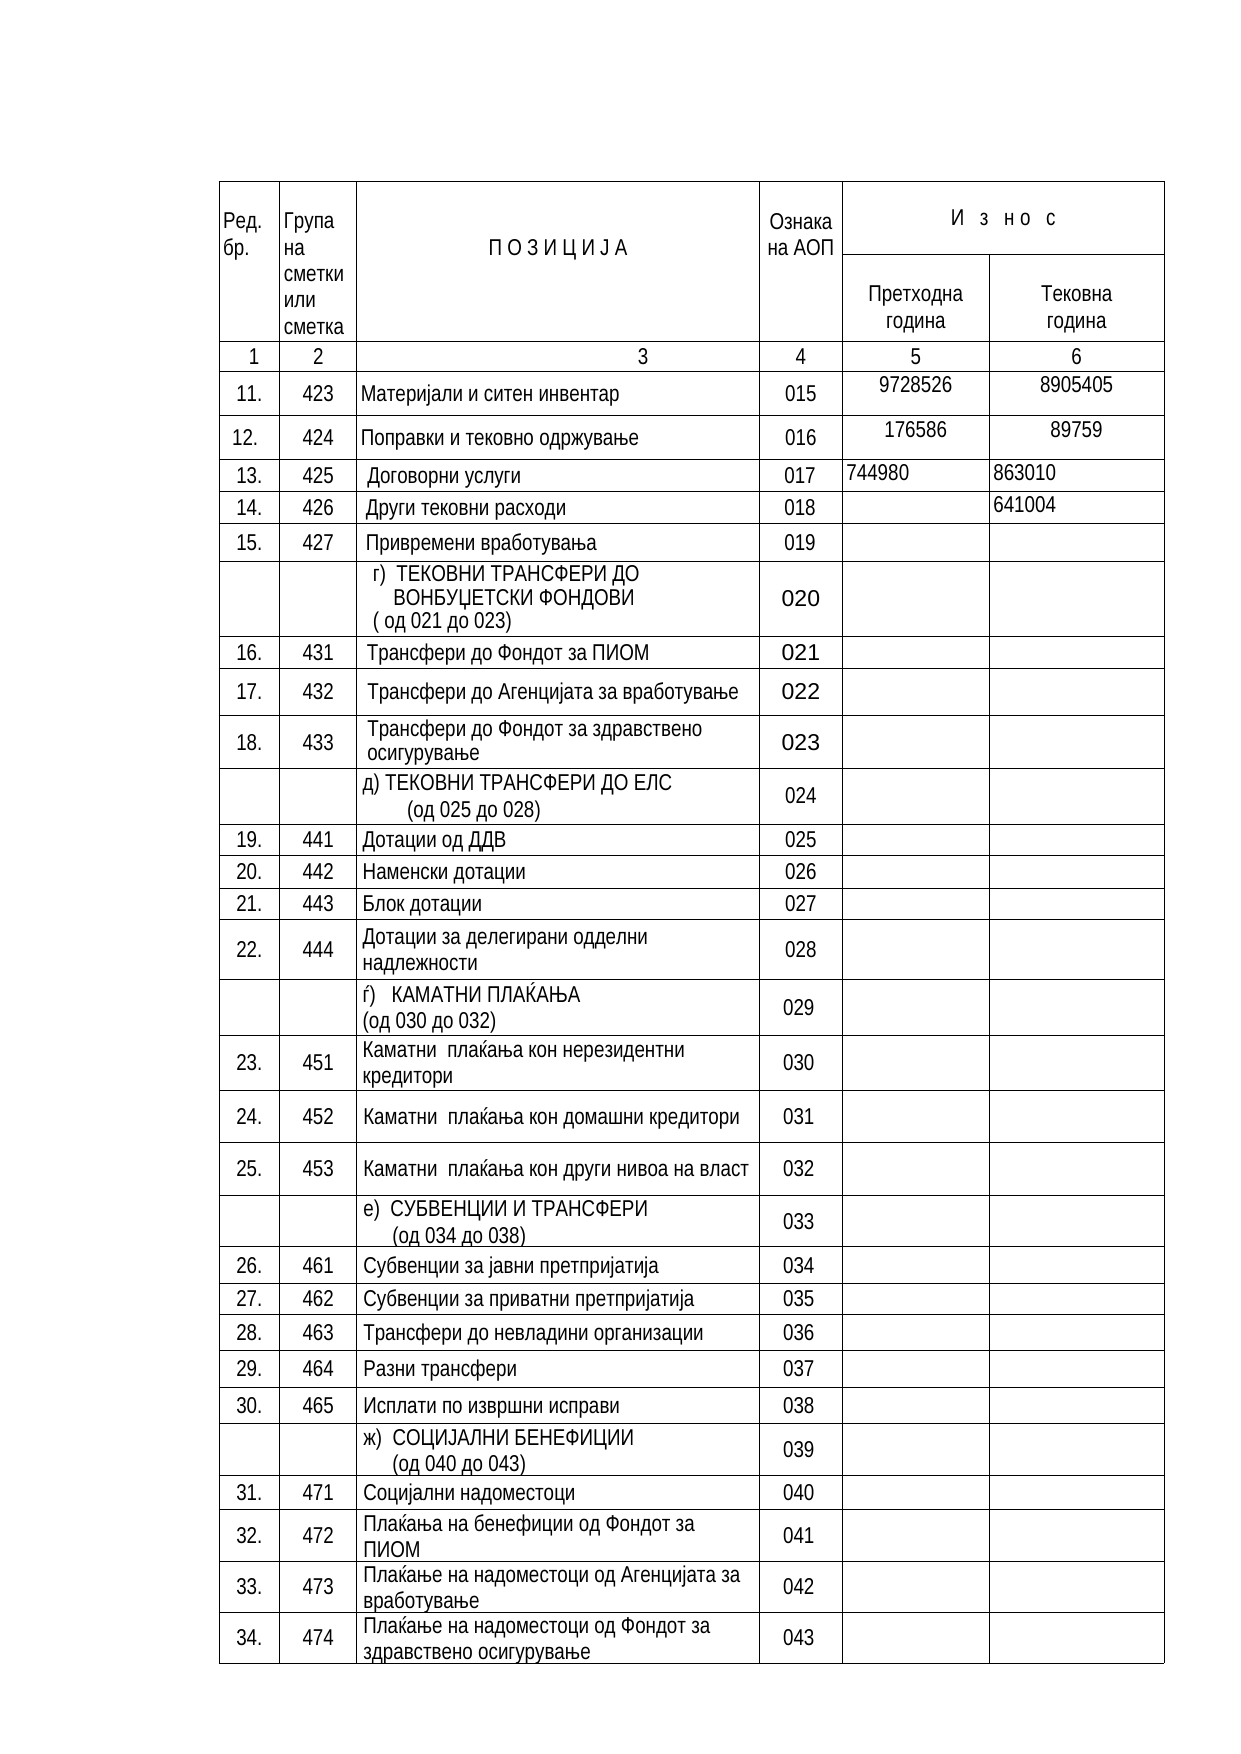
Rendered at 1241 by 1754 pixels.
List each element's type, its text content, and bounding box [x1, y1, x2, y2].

table_cell Материјали и ситен инвентар [357, 372, 759, 415]
table_cell [280, 1424, 356, 1474]
table_cell 17. [220, 669, 279, 715]
table_cell 25. [220, 1143, 279, 1195]
table_cell [843, 856, 989, 887]
table_cell 5 [843, 342, 989, 371]
table_cell 035 [760, 1284, 842, 1313]
table_cell 18. [220, 716, 279, 768]
table_cell 32. [220, 1510, 279, 1561]
table_cell 2 [280, 342, 356, 371]
table_cell 451 [280, 1036, 356, 1090]
table_cell Трансфери до Агенцијата за вработување [357, 669, 759, 715]
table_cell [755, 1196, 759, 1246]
table_cell 444 [280, 920, 356, 979]
table_cell 442 [280, 856, 356, 887]
table_cell Наменски дотации [357, 856, 759, 887]
table_cell [990, 889, 1164, 919]
table_cell Поправки и тековно одржување [357, 416, 759, 459]
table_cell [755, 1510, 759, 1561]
table_cell д) ТЕКОВНИ ТРАНСФЕРИ ДО ЕЛС (од 025 до 028) [357, 769, 759, 823]
table_cell Субвенции за приватни претпријатија [357, 1284, 759, 1313]
table_cell 427 [280, 524, 356, 561]
table_cell 431 [280, 637, 356, 667]
table_cell г) ТЕКОВНИ ТРАНСФЕРИ ДО ВОНБУЏЕТСКИ ФОНДОВИ ( од 021 до 023) [357, 562, 759, 636]
table_cell [990, 1315, 1164, 1350]
table_cell 461 [280, 1247, 356, 1283]
table_cell [843, 637, 989, 667]
table_cell [843, 769, 989, 823]
table_cell 023 [760, 716, 842, 768]
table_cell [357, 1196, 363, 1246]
table_cell 34. [220, 1613, 279, 1663]
table_cell [990, 920, 1164, 979]
table_cell 11. [220, 372, 279, 415]
table_cell [990, 1143, 1164, 1195]
table_header П О З И Ц И Ј А [357, 182, 759, 341]
table_cell [220, 769, 279, 823]
table_cell [843, 1247, 989, 1283]
table_cell 452 [280, 1091, 356, 1142]
table_cell [220, 1424, 279, 1474]
table_cell 433 [280, 716, 356, 768]
table_cell Дотации за делегирани одделни надлежности [357, 920, 759, 979]
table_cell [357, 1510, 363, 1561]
table_cell 3 [357, 342, 759, 371]
table_cell 015 [760, 372, 842, 415]
table_cell 022 [760, 669, 842, 715]
table_cell 15. [220, 524, 279, 561]
table_cell Привремени вработувања [357, 524, 759, 561]
table_cell 29. [220, 1351, 279, 1387]
table_cell 028 [760, 920, 842, 979]
table_cell [990, 1476, 1164, 1509]
table_cell 14. [220, 492, 279, 523]
table_cell 019 [760, 524, 842, 561]
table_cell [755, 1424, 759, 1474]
table_cell 425 [280, 460, 356, 491]
table_cell 22. [220, 920, 279, 979]
table_cell 043 [760, 1613, 842, 1663]
table_cell 040 [760, 1476, 842, 1509]
table_cell [280, 980, 356, 1035]
table_cell [990, 637, 1164, 667]
table_cell 473 [280, 1562, 356, 1612]
table_cell [990, 1613, 1164, 1663]
table_cell 471 [280, 1476, 356, 1509]
table_cell 020 [760, 562, 842, 636]
table_cell 018 [760, 492, 842, 523]
table_cell [990, 1562, 1164, 1612]
table_cell 424 [280, 416, 356, 459]
table_cell Трансфери до невладини организации [357, 1315, 759, 1350]
table_cell 026 [760, 856, 842, 887]
table_header Ознака на АОП [760, 182, 842, 341]
table_cell 443 [280, 889, 356, 919]
table_cell 024 [760, 769, 842, 823]
table_cell [843, 1388, 989, 1423]
table_cell 21. [220, 889, 279, 919]
table_cell 13. [220, 460, 279, 491]
table_cell [843, 492, 989, 523]
table_cell 26. [220, 1247, 279, 1283]
table_cell [990, 562, 1164, 636]
table_cell [990, 980, 1164, 1035]
table_cell 24. [220, 1091, 279, 1142]
table_cell Тековна година [990, 255, 1164, 341]
table_cell 4 [760, 342, 842, 371]
table_cell 16. [220, 637, 279, 667]
table_cell [843, 889, 989, 919]
table_cell 016 [760, 416, 842, 459]
table_cell 33. [220, 1562, 279, 1612]
table_cell [280, 562, 356, 636]
table_cell [990, 1091, 1164, 1142]
table_cell [843, 825, 989, 855]
table_cell [990, 769, 1164, 823]
table_cell 6 [990, 342, 1164, 371]
table_cell Социјални надоместоци [357, 1476, 759, 1509]
table_cell 038 [760, 1388, 842, 1423]
table_cell 041 [760, 1510, 842, 1561]
table_cell Договорни услуги [357, 460, 759, 491]
table_cell Други тековни расходи [357, 492, 759, 523]
table_cell [990, 1036, 1164, 1090]
table_cell 641004 [990, 492, 1164, 523]
table_cell 021 [760, 637, 842, 667]
table_cell 9728526 [843, 372, 989, 415]
table_cell [843, 1196, 989, 1246]
table_cell Исплати по извршни исправи [357, 1388, 759, 1423]
table_cell Трансфери до Фондот за ПИОМ [357, 637, 759, 667]
table_cell 31. [220, 1476, 279, 1509]
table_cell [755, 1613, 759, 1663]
table_cell 027 [760, 889, 842, 919]
table_cell [843, 1091, 989, 1142]
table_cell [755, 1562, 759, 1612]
table_header И з н о с [843, 182, 1164, 254]
table_cell 744980 [843, 460, 989, 491]
table_cell 031 [760, 1091, 842, 1142]
table_cell [990, 856, 1164, 887]
table_cell Каматни плаќања кон нерезидентни кредитори [357, 1036, 759, 1090]
table_cell [990, 825, 1164, 855]
table_cell [843, 669, 989, 715]
table_cell 19. [220, 825, 279, 855]
table_cell [843, 1143, 989, 1195]
table_cell [843, 1424, 989, 1474]
table_cell 042 [760, 1562, 842, 1612]
table_cell 464 [280, 1351, 356, 1387]
table_cell 432 [280, 669, 356, 715]
table_cell 27. [220, 1284, 279, 1313]
table_cell [843, 716, 989, 768]
table_cell [990, 1196, 1164, 1246]
table_cell 465 [280, 1388, 356, 1423]
table_cell 472 [280, 1510, 356, 1561]
table_cell [990, 1284, 1164, 1313]
table_cell [280, 1196, 356, 1246]
table_cell 89759 [990, 416, 1164, 459]
table_cell [843, 1284, 989, 1313]
table_cell 863010 [990, 460, 1164, 491]
table_cell 033 [760, 1196, 842, 1246]
table_cell 474 [280, 1613, 356, 1663]
table_cell 030 [760, 1036, 842, 1090]
table_cell [990, 1247, 1164, 1283]
table_cell [990, 524, 1164, 561]
table_cell 426 [280, 492, 356, 523]
table_cell Субвенции за јавни претпријатија [357, 1247, 759, 1283]
table_cell [990, 1510, 1164, 1561]
table_cell 12. [220, 416, 279, 459]
table_cell [990, 669, 1164, 715]
table_cell [843, 1476, 989, 1509]
table_cell 441 [280, 825, 356, 855]
table_cell [990, 1388, 1164, 1423]
table_cell [843, 1613, 989, 1663]
table_cell Каматни плаќања кон други нивоа на власт [357, 1143, 759, 1195]
table_cell 1 [220, 342, 279, 371]
table_cell 30. [220, 1388, 279, 1423]
table_cell [843, 1351, 989, 1387]
table_cell 029 [760, 980, 842, 1035]
table_cell [843, 1036, 989, 1090]
table_cell ѓ) КАМАТНИ ПЛАЌАЊА (од 030 до 032) [357, 980, 759, 1035]
table_cell 28. [220, 1315, 279, 1350]
table_cell 462 [280, 1284, 356, 1313]
table_cell [843, 562, 989, 636]
table_cell Разни трансфери [357, 1351, 759, 1387]
table_cell 20. [220, 856, 279, 887]
table_cell [843, 524, 989, 561]
table_cell 8905405 [990, 372, 1164, 415]
table_cell 463 [280, 1315, 356, 1350]
table_cell 039 [760, 1424, 842, 1474]
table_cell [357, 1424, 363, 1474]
table_cell 025 [760, 825, 842, 855]
table_cell [990, 1351, 1164, 1387]
table_cell 176586 [843, 416, 989, 459]
table_cell [220, 562, 279, 636]
table_cell 037 [760, 1351, 842, 1387]
table_cell 034 [760, 1247, 842, 1283]
table_cell [843, 920, 989, 979]
table_cell 453 [280, 1143, 356, 1195]
table_cell [843, 980, 989, 1035]
table_cell 032 [760, 1143, 842, 1195]
table_cell Каматни плаќања кон домашни кредитори [357, 1091, 759, 1142]
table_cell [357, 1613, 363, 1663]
table_cell [843, 1510, 989, 1561]
table_cell 017 [760, 460, 842, 491]
table_cell 036 [760, 1315, 842, 1350]
table_cell [843, 1562, 989, 1612]
table_cell [990, 1424, 1164, 1474]
table_cell Трансфери до Фондот за здравствено осигурување [357, 716, 759, 768]
table_cell [280, 769, 356, 823]
table_cell [843, 1315, 989, 1350]
table_cell [990, 716, 1164, 768]
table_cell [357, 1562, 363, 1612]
table_cell Блок дотации [357, 889, 759, 919]
table_cell Дотации од ДДВ [357, 825, 759, 855]
table_cell 423 [280, 372, 356, 415]
table_cell 23. [220, 1036, 279, 1090]
table_cell [220, 1196, 279, 1246]
table_cell Претходна година [843, 255, 989, 341]
table_cell [220, 980, 279, 1035]
